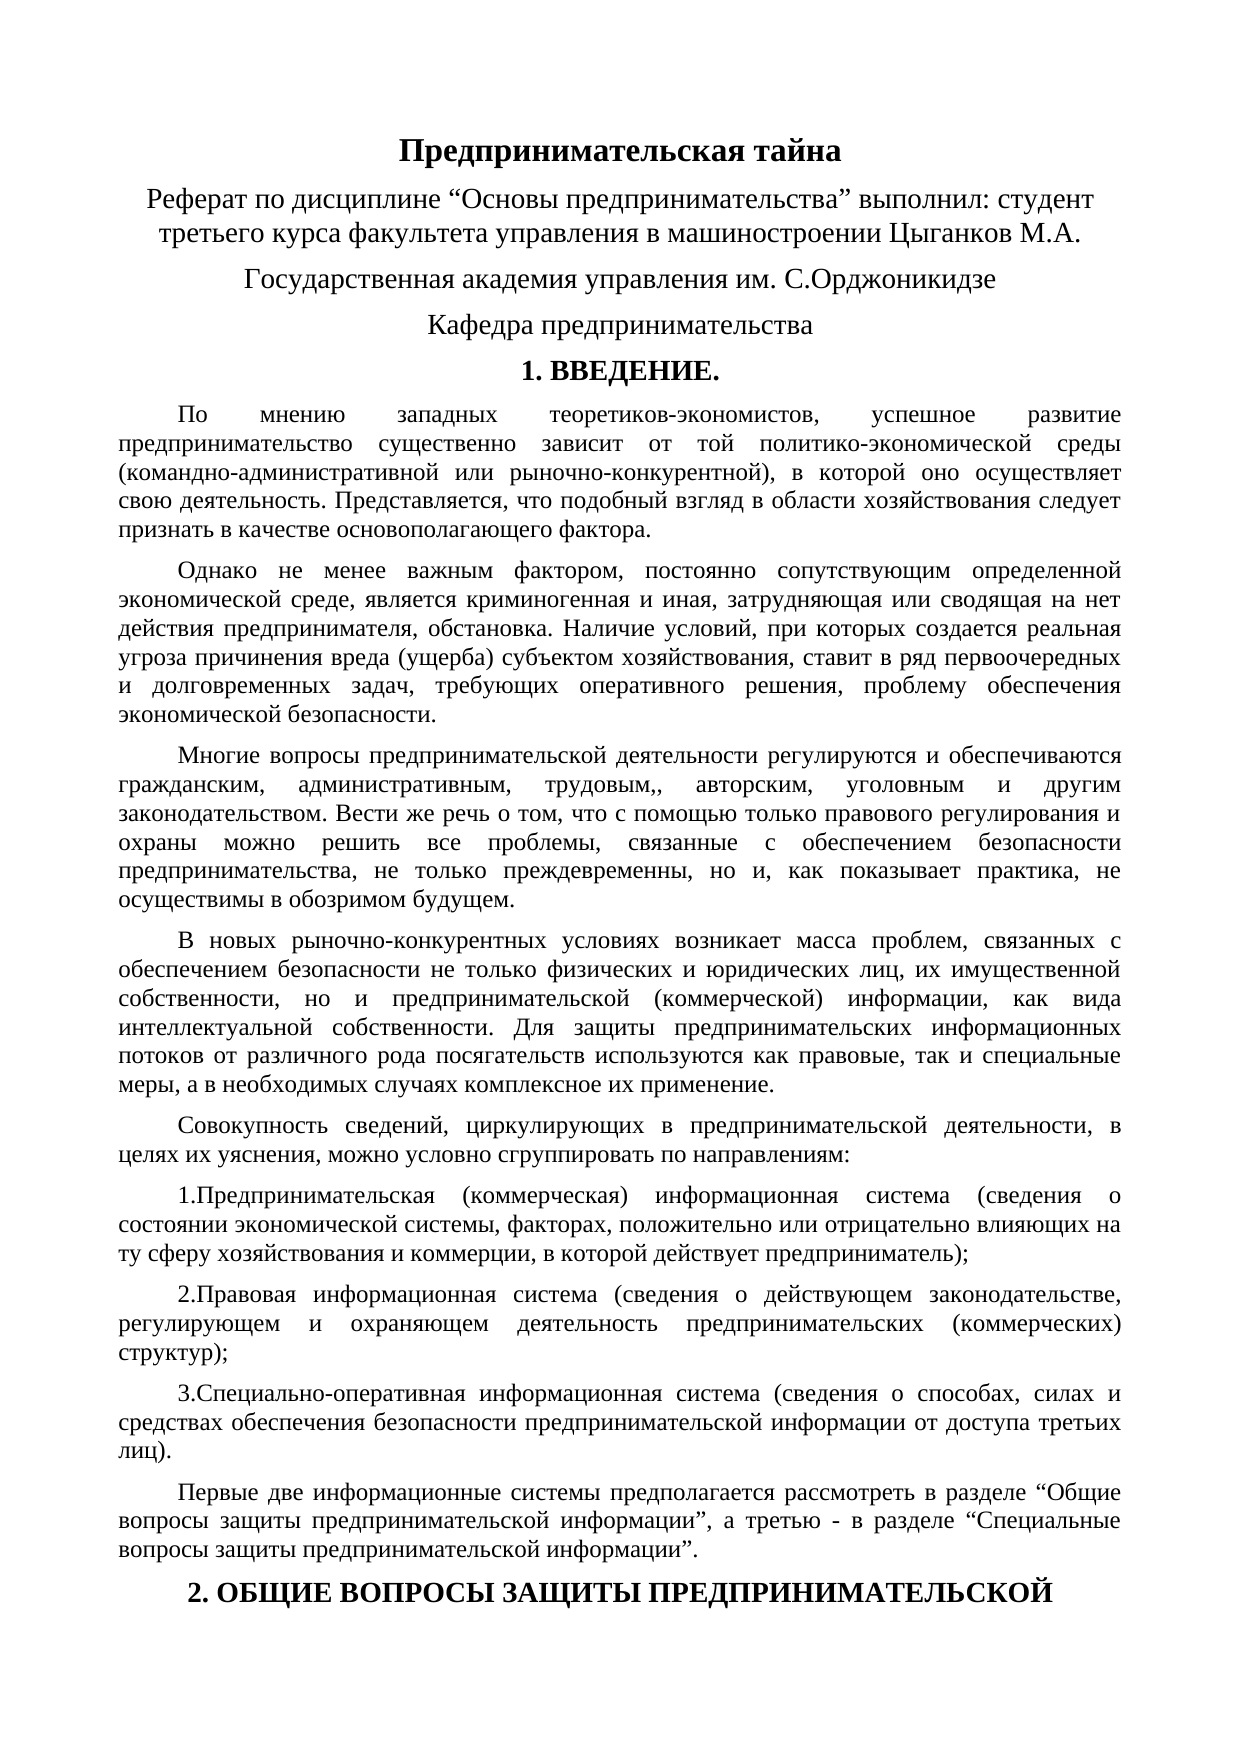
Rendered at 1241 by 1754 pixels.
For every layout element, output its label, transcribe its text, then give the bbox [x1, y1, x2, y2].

text Совокупность сведений, циркулирующих в предпринимательской деятельности, в целях их уяснения, можно условно сгруппировать по направлениям: [118, 1110, 1122, 1168]
text По мнению западных теоретиков-экономистов, успешное развитие предпринимательство существенно зависит от той политико-экономической среды (командно-административной или рыночно-конкурентной), в которой оно осуществляет свою деятельность. Представляется, что подобный взгляд в области хозяйствования следует признать в качестве основополагающего фактора. [118, 399, 1122, 543]
text 2.Правовая информационная система (сведения о действующем законодательстве, регулирующем и охраняющем деятельность предпринимательских (коммерческих) структур); [118, 1279, 1122, 1365]
text Государственная академия управления им. С.Орджоникидзе [118, 261, 1122, 294]
text 3.Специально-оперативная информационная система (сведения о способах, силах и средствах обеспечения безопасности предпринимательской информации от доступа третьих лиц). [118, 1378, 1122, 1464]
text 1.Предпринимательская (коммерческая) информационная система (сведения о состоянии экономической системы, факторах, положительно или отрицательно влияющих на ту сферу хозяйствования и коммерции, в которой действует предприниматель); [118, 1180, 1122, 1267]
text 1. ВВЕДЕНИЕ. [118, 353, 1122, 387]
text Реферат по дисциплине “Основы предпринимательства” выполнил: студент третьего курса факультета управления в машиностроении Цыганков М.А. [118, 181, 1122, 248]
text Многие вопросы предпринимательской деятельности регулируются и обеспечиваются гражданским, административным, трудовым,, авторским, уголовным и другим законодательством. Вести же речь о том, что с помощью только правового регулирования и охраны можно решить все проблемы, связанные с обеспечением безопасности предпринимательства, не только преждевременны, но и, как показывает практика, не осуществимы в обозримом будущем. [118, 740, 1122, 913]
text Предпринимательская тайна [118, 131, 1122, 169]
text Кафедра предпринимательства [118, 307, 1122, 341]
text Однако не менее важным фактором, постоянно сопутствующим определенной экономической среде, является криминогенная и иная, затрудняющая или сводящая на нет действия предпринимателя, обстановка. Наличие условий, при которых создается реальная угроза причинения вреда (ущерба) субъектом хозяйствования, ставит в ряд первоочередных и долговременных задач, требующих оперативного решения, проблему обеспечения экономической безопасности. [118, 555, 1122, 728]
text Первые две информационные системы предполагается рассмотреть в разделе “Общие вопросы защиты предпринимательской информации”, а третью - в разделе “Специальные вопросы защиты предпринимательской информации”. [118, 1477, 1122, 1563]
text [118, 1575, 1122, 1609]
text В новых рыночно-конкурентных условиях возникает масса проблем, связанных с обеспечением безопасности не только физических и юридических лиц, их имущественной собственности, но и предпринимательской (коммерческой) информации, как вида интеллектуальной собственности. Для защиты предпринимательских информационных потоков от различного рода посягательств используются как правовые, так и специальные меры, а в необходимых случаях комплексное их применение. [118, 925, 1122, 1098]
